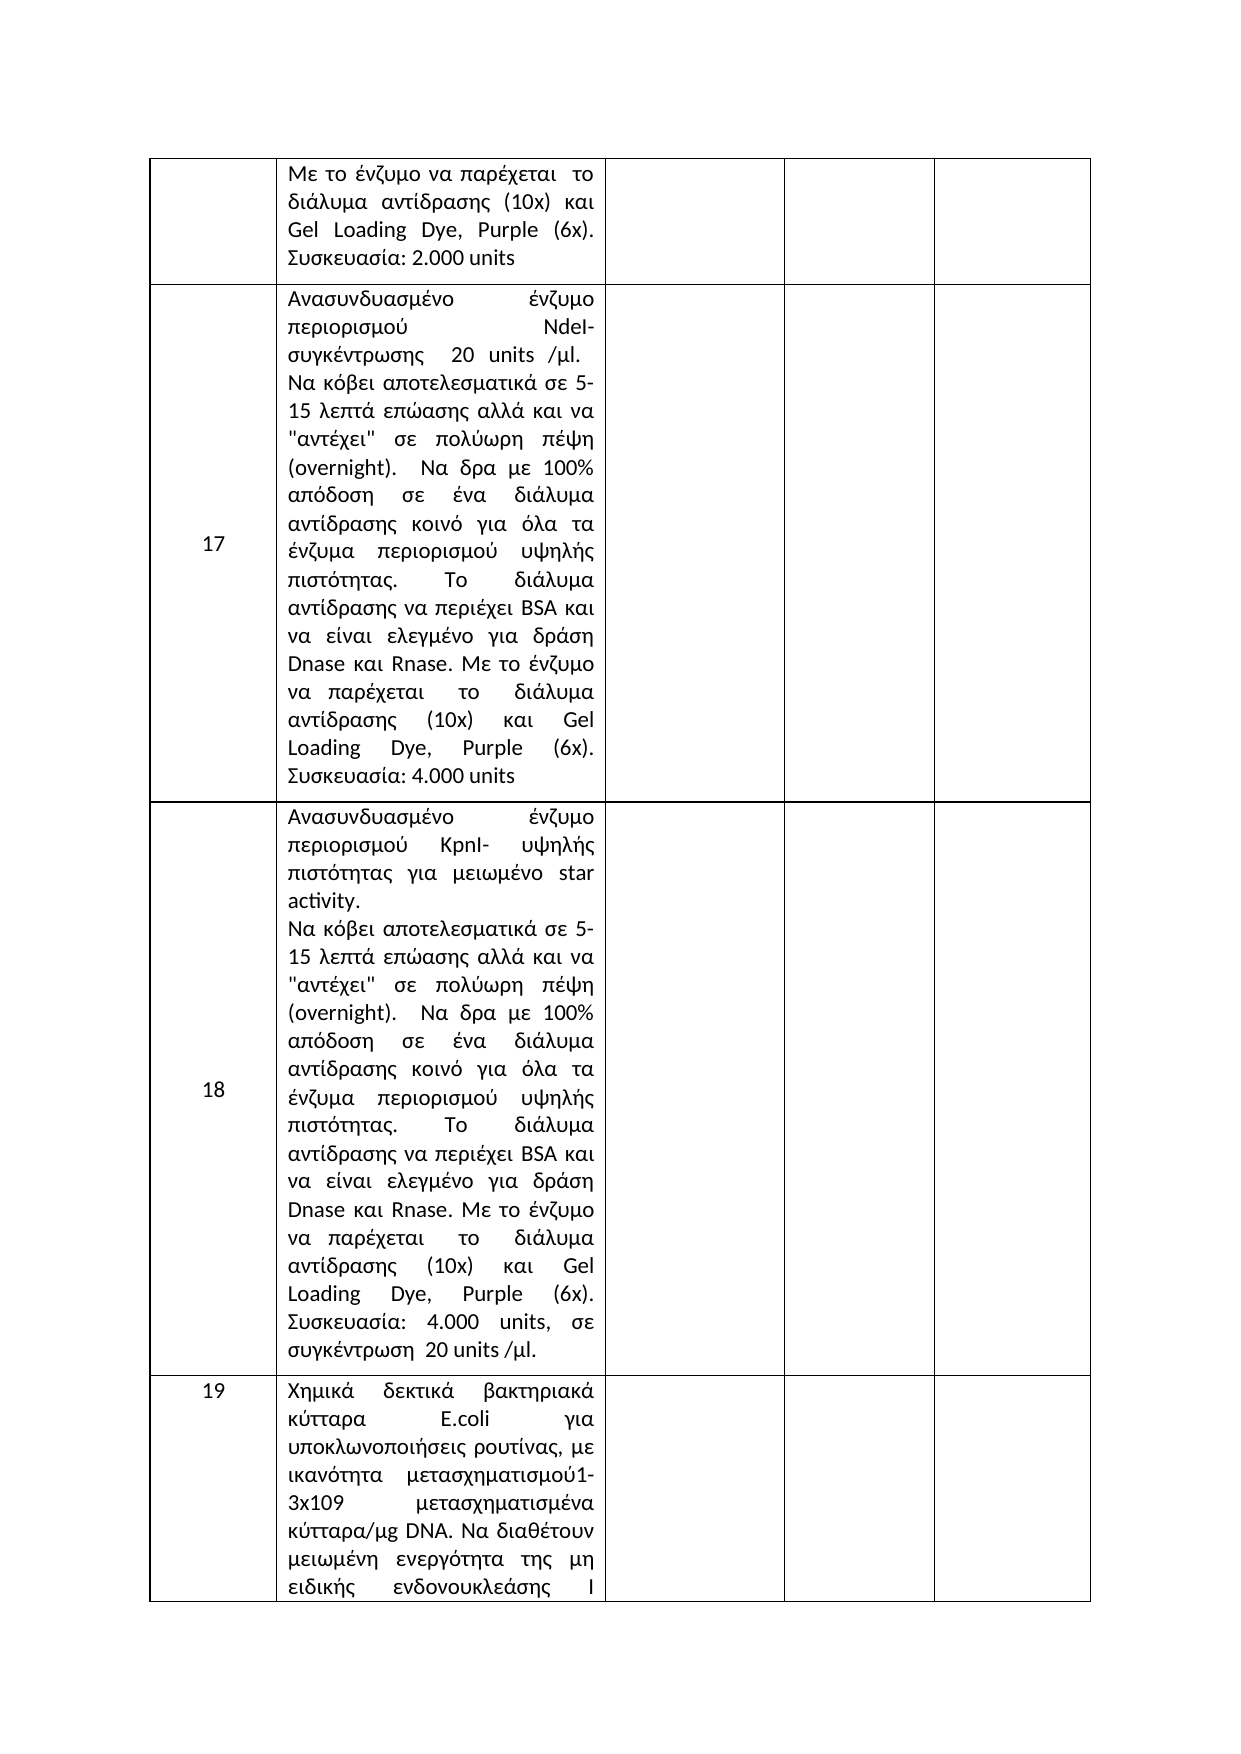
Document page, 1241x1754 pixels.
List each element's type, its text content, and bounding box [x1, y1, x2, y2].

table_cell [935, 285, 1090, 801]
table_cell Ανασυνδυασμένο ένζυμο περιορισμού NdeI- συγκέντρωσης 20 units /μl. Να κόβει αποτελεσματικά σε 5-15 λεπτά επώασης αλλά και να "αντέχει" σε πολύωρη πέψη (overnight). Να δρα με 100% απόδοση σε ένα διάλυμα αντίδρασης κοινό για όλα τα ένζυμα περιορισμού υψηλής πιστότητας. Το διάλυμα αντίδρασης να περιέχει BSA και να είναι ελεγμένο για δράση Dnase και Rnase. Με το ένζυμο να παρέχεται το διάλυμα αντίδρασης (10x) και Gel Loading Dye, Purple (6x). Συσκευασία: 4.000 units [277, 285, 605, 801]
table_cell [606, 803, 784, 1375]
table_cell [935, 159, 1090, 283]
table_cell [277, 1376, 605, 1601]
table_cell 17 [151, 285, 276, 801]
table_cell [277, 159, 605, 283]
table_cell 18 [151, 803, 276, 1375]
table_cell [935, 1376, 1090, 1601]
table_cell [606, 285, 784, 801]
table_cell 19 [151, 1376, 276, 1601]
table_cell [935, 803, 1090, 1375]
table_cell [606, 1376, 784, 1601]
table_cell [785, 285, 934, 801]
table_cell [785, 1376, 934, 1601]
table_cell [785, 803, 934, 1375]
table_cell [606, 159, 784, 283]
table_cell 16 [151, 159, 276, 283]
table_cell [785, 159, 934, 283]
table_cell Ανασυνδυασμένο ένζυμο περιορισμού KpnI- υψηλής πιστότητας για μειωμένο star activity. Να κόβει αποτελεσματικά σε 5-15 λεπτά επώασης αλλά και να "αντέχει" σε πολύωρη πέψη (overnight). Να δρα με 100% απόδοση σε ένα διάλυμα αντίδρασης κοινό για όλα τα ένζυμα περιορισμού υψηλής πιστότητας. Το διάλυμα αντίδρασης να περιέχει BSA και να είναι ελεγμένο για δράση Dnase και Rnase. Με το ένζυμο να παρέχεται το διάλυμα αντίδρασης (10x) και Gel Loading Dye, Purple (6x). Συσκευασία: 4.000 units, σε συγκέντρωση 20 units /μl. [277, 803, 605, 1375]
